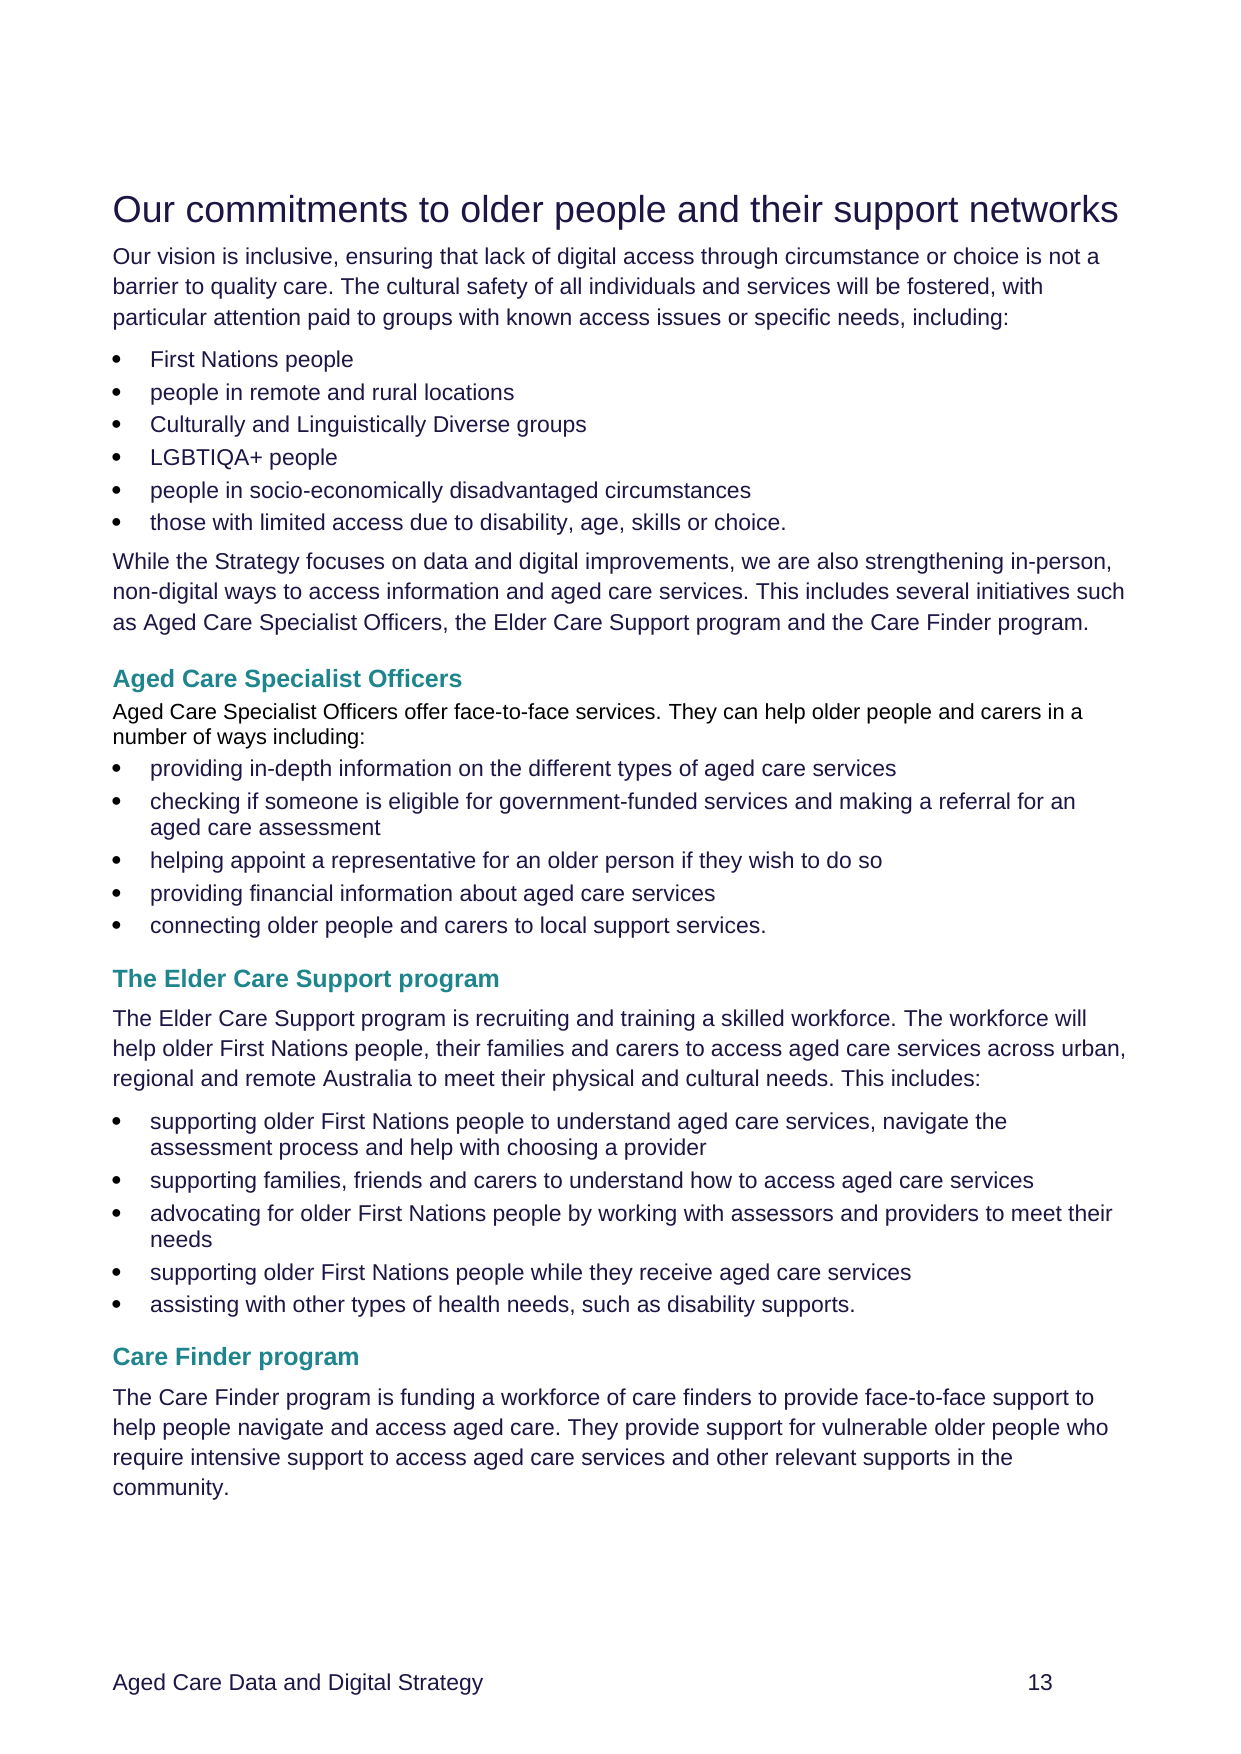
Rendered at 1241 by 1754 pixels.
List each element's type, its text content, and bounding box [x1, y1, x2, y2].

text Care Finder program [112, 1342, 1128, 1371]
list advocating for older First Nations people by working with assessors and providers to meet their needs [112, 1199, 1128, 1252]
text While the Strategy focuses on data and digital improvements, we are also strengthening in-person, non-digital ways to access information and aged care services. This includes several initiatives such as Aged Care Specialist Officers, the Elder Care Support program and the Care Finder program. [112, 548, 1128, 635]
list Culturally and Linguistically Diverse groups [112, 411, 1128, 438]
list providing financial information about aged care services [112, 879, 1128, 906]
text The Elder Care Support program is recruiting and training a skilled workforce. The workforce will help older First Nations people, their families and carers to access aged care services across urban, regional and remote Australia to meet their physical and cultural needs. This includes: [112, 1005, 1128, 1092]
text The Elder Care Support program [112, 963, 1128, 992]
text Our vision is inclusive, ensuring that lack of digital access through circumstance or choice is not a barrier to quality care. The cultural safety of all individuals and services will be fostered, with particular attention paid to groups with known access issues or specific needs, including: [112, 243, 1128, 330]
list supporting older First Nations people while they receive aged care services [112, 1258, 1128, 1285]
list helping appoint a representative for an older person if they wish to do so [112, 847, 1128, 873]
list providing in-depth information on the different types of aged care services [112, 755, 1128, 782]
subtitle Our commitments to older people and their support networks [112, 187, 1128, 231]
text Aged Care Specialist Officers offer face-to-face services. They can help older people and carers in a number of ways including: [112, 699, 1128, 749]
list LGBTIQA+ people [112, 444, 1128, 470]
list supporting families, friends and carers to understand how to access aged care services [112, 1167, 1128, 1193]
list First Nations people [112, 346, 1128, 373]
text Aged Care Specialist Officers [112, 664, 1128, 692]
list connecting older people and carers to local support services. [112, 912, 1128, 938]
list supporting older First Nations people to understand aged care services, navigate the assessment process and help with choosing a provider [112, 1108, 1128, 1161]
list people in remote and rural locations [112, 379, 1128, 405]
list checking if someone is eligible for government-funded services and making a referral for an aged care assessment [112, 788, 1128, 841]
text The Care Finder program is funding a workforce of care finders to provide face-to-face support to help people navigate and access aged care. They provide support for vulnerable older people who require intensive support to access aged care services and other relevant supports in the community. [112, 1384, 1128, 1501]
list those with limited access due to disability, age, skills or choice. [112, 509, 1128, 536]
list people in socio-economically disadvantaged circumstances [112, 477, 1128, 503]
list assisting with other types of health needs, such as disability supports. [112, 1291, 1128, 1317]
